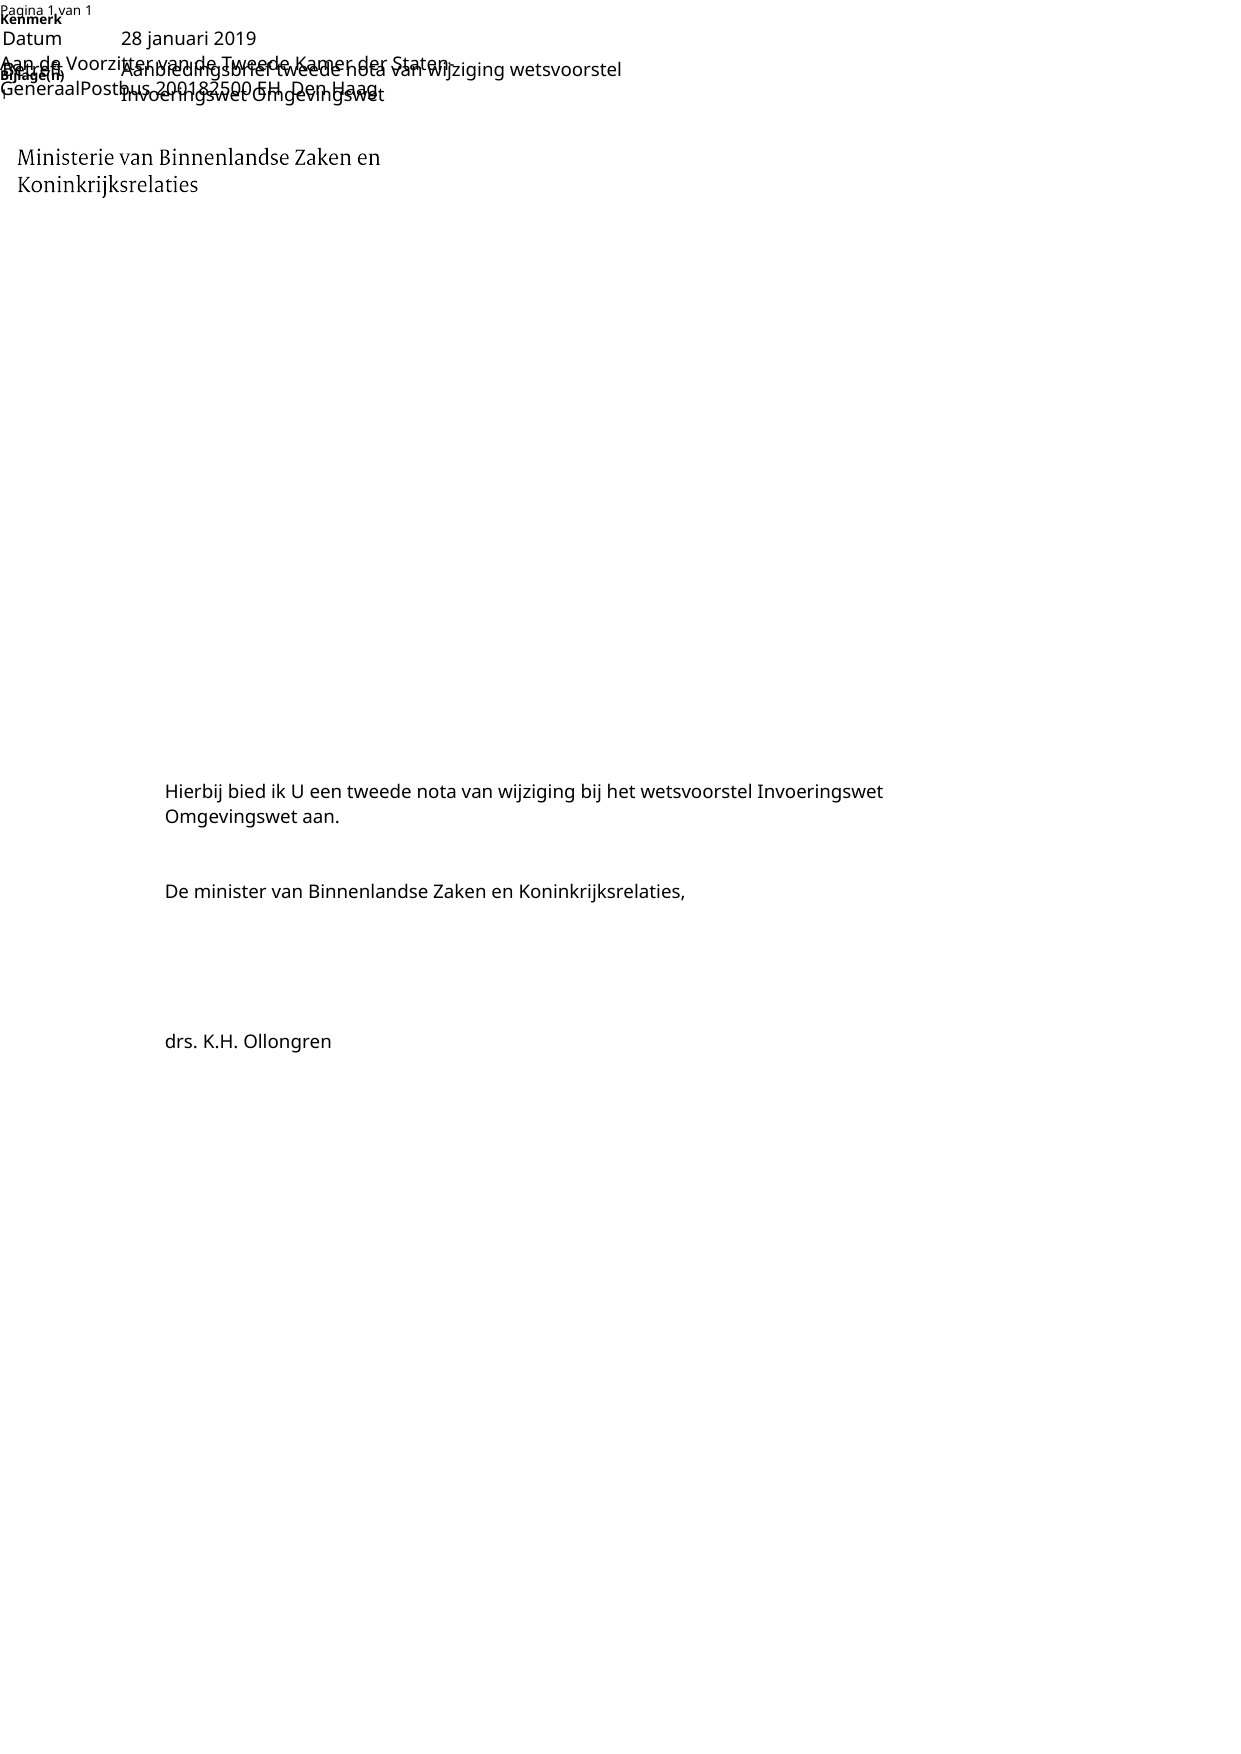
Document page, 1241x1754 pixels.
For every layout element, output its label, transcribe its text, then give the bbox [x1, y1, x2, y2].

text De minister van Binnenlandse Zaken en Koninkrijksrelaties, [164, 879, 946, 904]
picture [0, 0, 384, 260]
text drs. K.H. Ollongren [164, 1029, 946, 1054]
text Hierbij bied ik U een tweede nota van wijziging bij het wetsvoorstel Invoeringswet Omgevingswet aan. [164, 779, 946, 829]
picture [20, 67, 26, 75]
